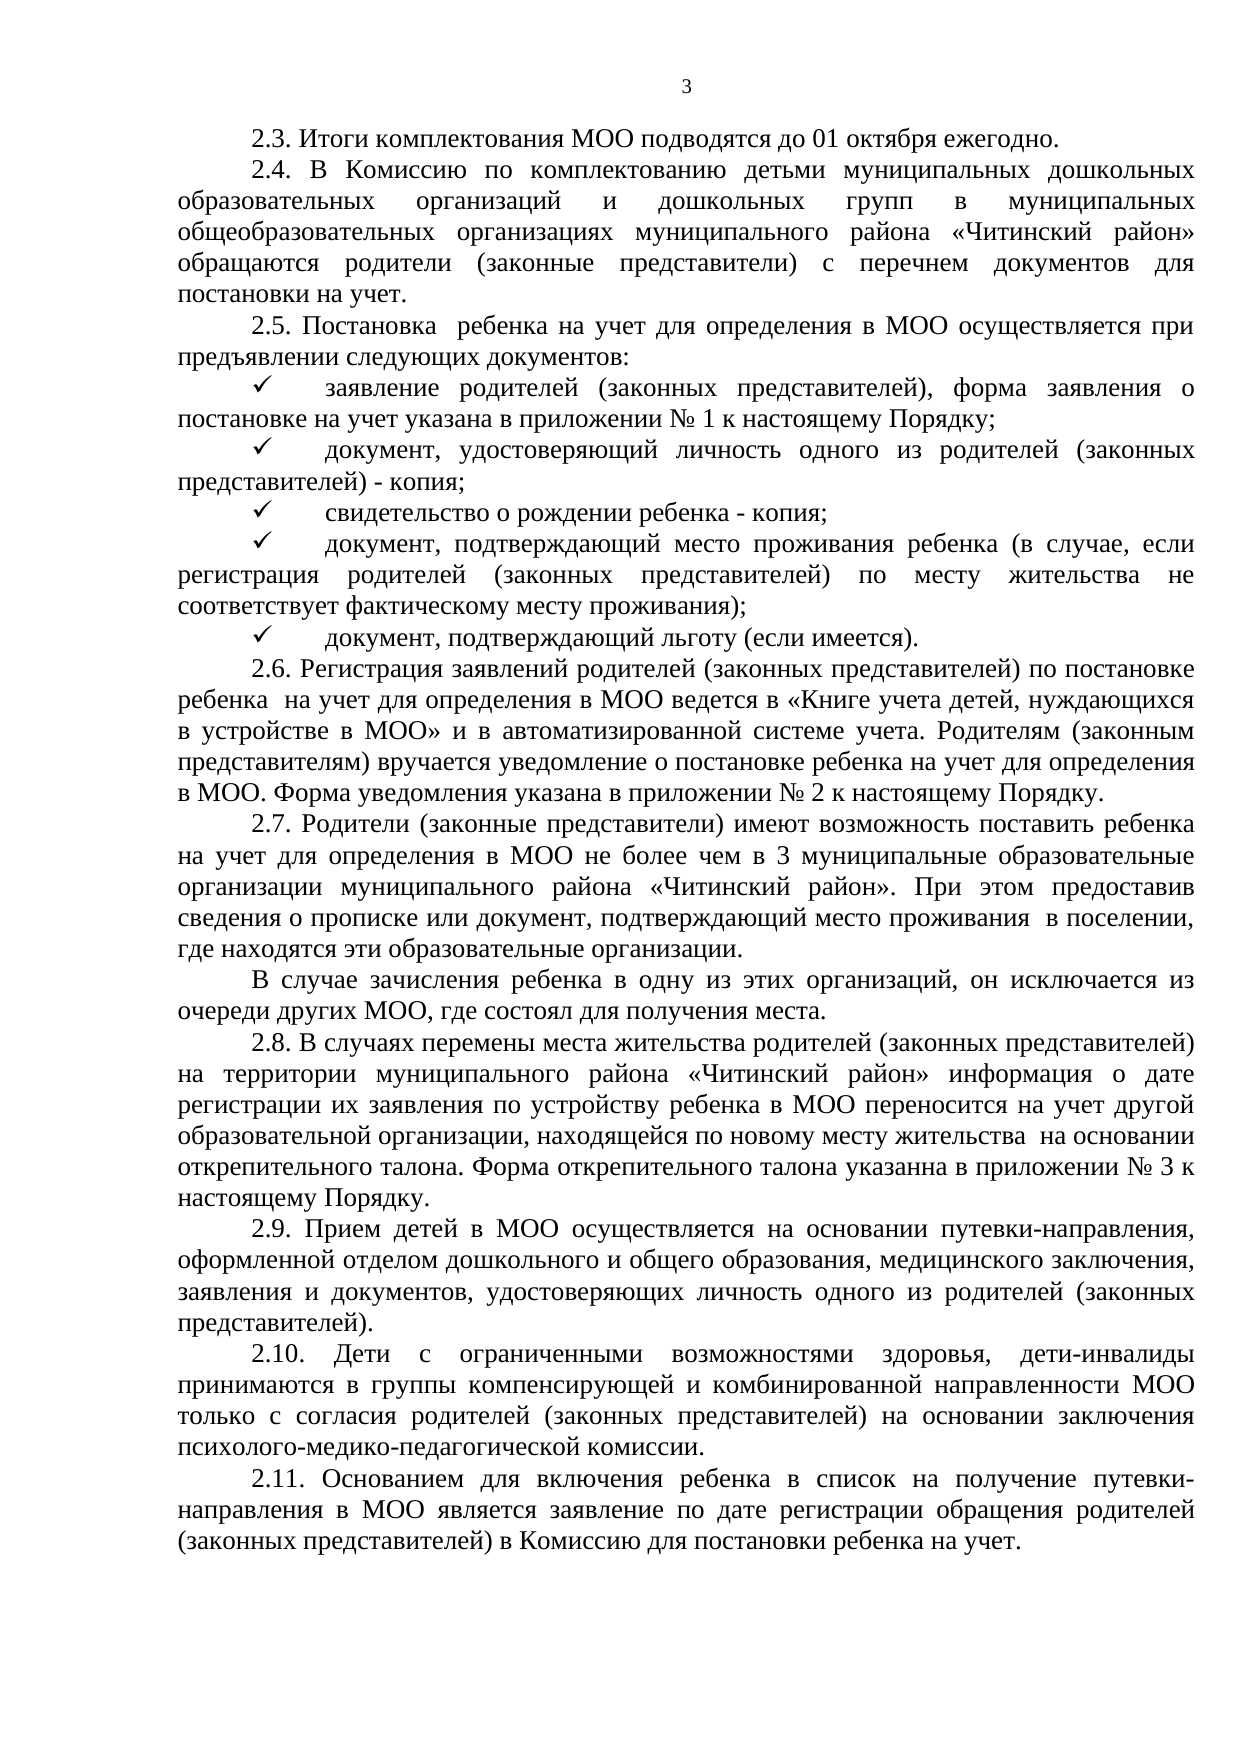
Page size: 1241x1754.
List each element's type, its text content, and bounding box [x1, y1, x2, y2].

text 2.5. Постановка ребенка на учет для определения в МОО осуществляется при предъявлении следующих документов: [177, 309, 1196, 371]
text 2.8. В случаях перемены места жительства родителей (законных представителей) на территории муниципального района «Читинский район» информация о дате регистрации их заявления по устройству ребенка в МОО переносится на учет другой образовательной организации, находящейся по новому месту жительства на основании открепительного талона. Форма открепительного талона указанна в приложении № 3 к настоящему Порядку. [177, 1026, 1196, 1212]
list заявление родителей (законных представителей), форма заявления о постановке на учет указана в приложении № 1 к настоящему Порядку; [177, 371, 1196, 433]
text 2.7. Родители (законные представители) имеют возможность поставить ребенка на учет для определения в МОО не более чем в 3 муниципальные образовательные организации муниципального района «Читинский район». При этом предоставив сведения о прописке или документ, подтверждающий место проживания в поселении, где находятся эти образовательные организации. [177, 808, 1196, 963]
list документ, подтверждающий льготу (если имеется). [177, 621, 1196, 652]
text 2.3. Итоги комплектования МОО подводятся до 01 октября ежегодно. [177, 122, 1196, 153]
list свидетельство о рождении ребенка - копия; [177, 496, 1196, 527]
text В случае зачисления ребенка в одну из этих организаций, он исключается из очереди других МОО, где состоял для получения места. [177, 963, 1196, 1026]
text 2.9. Прием детей в МОО осуществляется на основании путевки-направления, оформленной отделом дошкольного и общего образования, медицинского заключения, заявления и документов, удостоверяющих личность одного из родителей (законных представителей). [177, 1212, 1196, 1337]
text 2.11. Основанием для включения ребенка в список на получение путевки-направления в МОО является заявление по дате регистрации обращения родителей (законных представителей) в Комиссию для постановки ребенка на учет. [177, 1462, 1196, 1555]
text 2.4. В Комиссию по комплектованию детьми муниципальных дошкольных образовательных организаций и дошкольных групп в муниципальных общеобразовательных организациях муниципального района «Читинский район» обращаются родители (законные представители) с перечнем документов для постановки на учет. [177, 153, 1196, 309]
list документ, удостоверяющий личность одного из родителей (законных представителей) - копия; [177, 433, 1196, 496]
list документ, подтверждающий место проживания ребенка (в случае, если регистрация родителей (законных представителей) по месту жительства не соответствует фактическому месту проживания); [177, 527, 1196, 621]
text 2.10. Дети с ограниченными возможностями здоровья, дети-инвалиды принимаются в группы компенсирующей и комбинированной направленности МОО только с согласия родителей (законных представителей) на основании заключения психолого-медико-педагогической комиссии. [177, 1337, 1196, 1462]
text 2.6. Регистрация заявлений родителей (законных представителей) по постановке ребенка на учет для определения в МОО ведется в «Книге учета детей, нуждающихся в устройстве в МОО» и в автоматизированной системе учета. Родителям (законным представителям) вручается уведомление о постановке ребенка на учет для определения в МОО. Форма уведомления указана в приложении № 2 к настоящему Порядку. [177, 652, 1196, 808]
